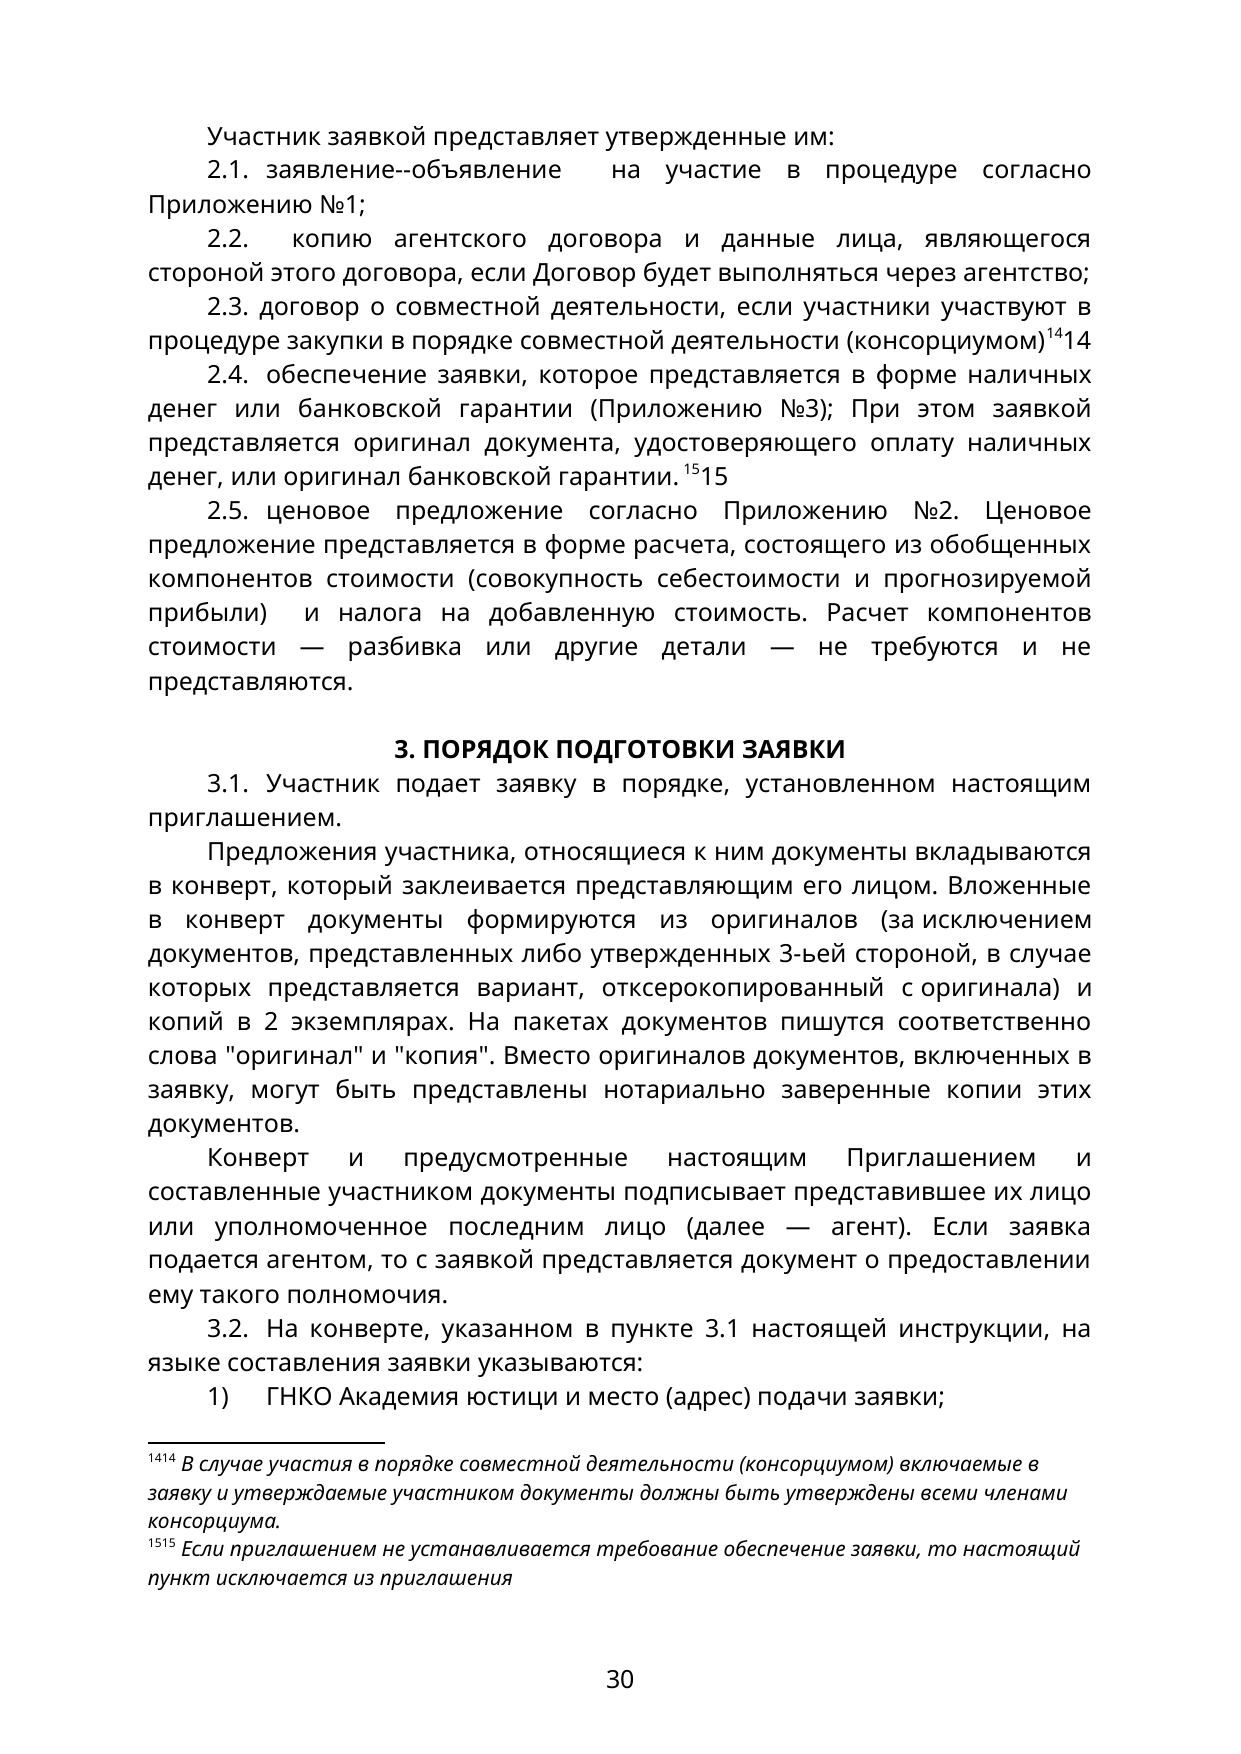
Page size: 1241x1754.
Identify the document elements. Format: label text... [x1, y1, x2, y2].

text 2.2. копию агентского договора и данные лица, являющегося стороной этого договора, если Договор будет выполняться через агентство; [148, 220, 1092, 288]
text 3.1. Участник подает заявку в порядке, установленном настоящим приглашением. [148, 765, 1092, 833]
text 1) ГНКО Академия юстици и место (адрес) подачи заявки; [148, 1378, 1092, 1412]
text 2.3. договор о совместной деятельности, если участники участвуют в процедуре закупки в порядке совместной деятельности (консорциумом)14 [148, 288, 1092, 357]
text 3.2. На конверте, указанном в пункте 3.1 настоящей инструкции, на языке составления заявки указываются: [148, 1310, 1092, 1378]
text Конверт и предусмотренные настоящим Приглашением и составленные участником документы подписывает представившее их лицо или уполномоченное последним лицо (далее — агент). Если заявка подается агентом, то с заявкой представляется документ о предоставлении ему такого полномочия. [148, 1140, 1092, 1310]
text 3. ПОРЯДОК ПОДГОТОВКИ ЗАЯВКИ [148, 731, 1092, 765]
text 2.5. ценовое предложение согласно Приложению №2. Ценовое предложение представляется в форме расчета, состоящего из обобщенных компонентов стоимости (совокупность себестоимости и прогнозируемой прибыли) и налога на добавленную стоимость. Расчет компонентов стоимости — разбивка или другие детали — не требуются и не представляются. [148, 493, 1092, 697]
text Предложения участника, относящиеся к ним документы вкладываются в конверт, который заклеивается представляющим его лицом. Вложенные в конверт документы формируются из оригиналов (за исключением документов, представленных либо утвержденных 3-ьей стороной, в случае которых представляется вариант, отксерокопированный с оригинала) и копий в 2 экземплярах. На пакетах документов пишутся соответственно слова "оригинал" и "копия". Вместо оригиналов документов, включенных в заявку, могут быть представлены нотариально заверенные копии этих документов. [148, 833, 1092, 1140]
text Участник заявкой представляет утвержденные им: [148, 118, 1092, 152]
text 2.4. обеспечение заявки, которое представляется в форме наличных денег или банковской гарантии (Приложению №3); При этом заявкой представляется оригинал документа, удостоверяющего оплату наличных денег, или оригинал банковской гарантии. 15 [148, 357, 1092, 493]
text 2.1. заявление--объявлениe на участие в процедуре согласно Приложению №1; [148, 152, 1092, 220]
